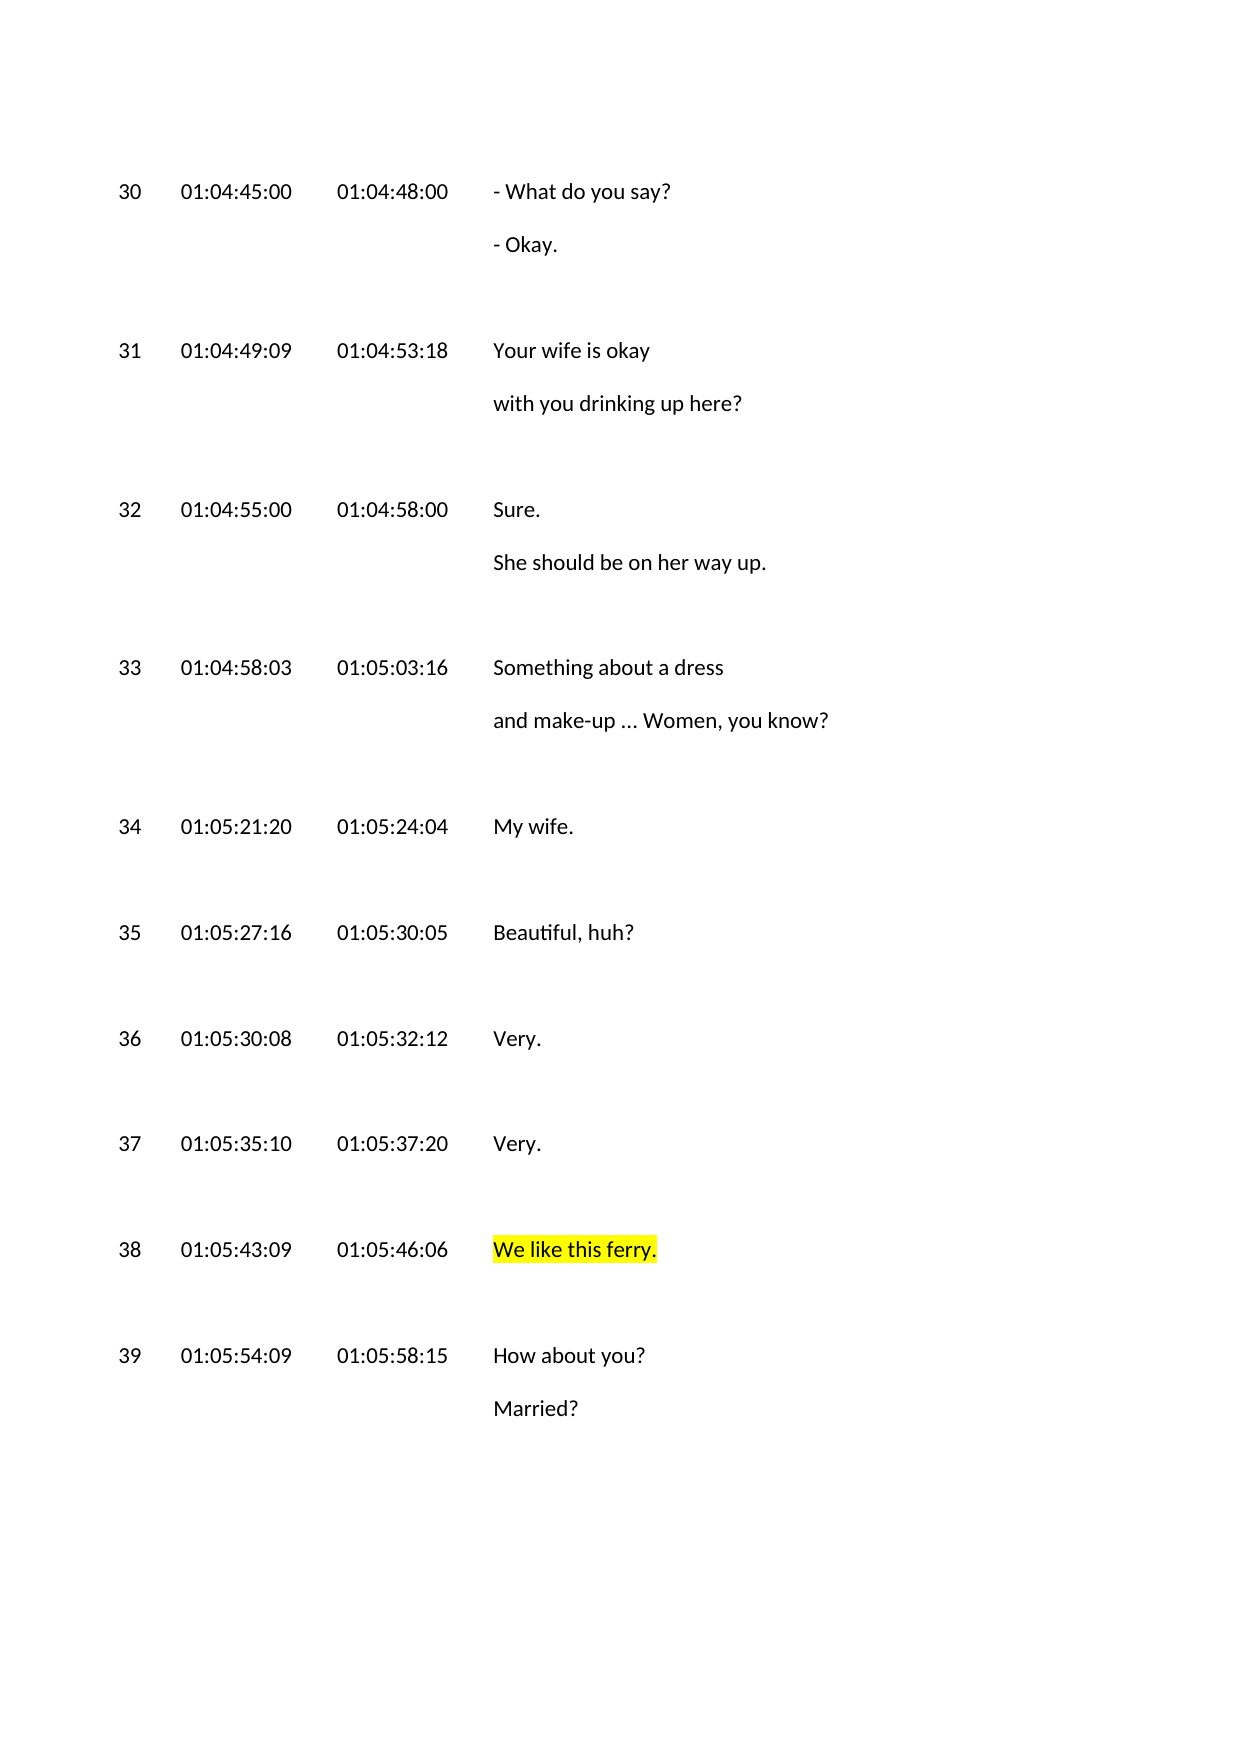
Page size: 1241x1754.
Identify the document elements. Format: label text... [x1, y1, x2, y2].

table_cell Sure. She should be on her way up. [486, 495, 965, 653]
table_cell 01:05:21:20 [173, 812, 329, 918]
table_cell 01:05:32:12 [330, 1024, 486, 1129]
table_cell 01:04:49:09 [173, 336, 329, 495]
table_cell Something about a dress and make-up ... Women, you know? [486, 654, 965, 812]
table_cell 01:05:58:15 [330, 1341, 486, 1499]
table_cell 37 [111, 1129, 173, 1235]
table_cell Very. [486, 1129, 965, 1235]
table_cell 01:05:46:06 [330, 1235, 486, 1341]
table_cell 39 [111, 1341, 173, 1499]
table_cell How about you? Married? [486, 1341, 965, 1499]
table_cell 30 [111, 177, 173, 336]
table_cell 01:05:30:05 [330, 918, 486, 1024]
table_cell 01:05:03:16 [330, 654, 486, 812]
table_cell 01:04:53:18 [330, 336, 486, 495]
table_cell 34 [111, 812, 173, 918]
table_cell Your wife is okay with you drinking up here? [486, 336, 965, 495]
table_cell We like this ferry. [486, 1235, 965, 1341]
table_cell 01:04:58:00 [330, 495, 486, 653]
table_cell 01:04:58:03 [173, 654, 329, 812]
table_cell 33 [111, 654, 173, 812]
table_cell Beautiful, huh? [486, 918, 965, 1024]
table_cell 32 [111, 495, 173, 653]
table_cell 01:04:45:00 [173, 177, 329, 336]
table_cell 01:04:55:00 [173, 495, 329, 653]
table_cell 01:05:43:09 [173, 1235, 329, 1341]
table_cell 01:05:54:09 [173, 1341, 329, 1499]
table_cell 35 [111, 918, 173, 1024]
table_cell 01:04:48:00 [330, 177, 486, 336]
table_cell - What do you say? - Okay. [486, 177, 965, 336]
table_cell 01:05:37:20 [330, 1129, 486, 1235]
table_cell 36 [111, 1024, 173, 1129]
table_cell 01:05:27:16 [173, 918, 329, 1024]
table_cell 38 [111, 1235, 173, 1341]
table_cell 31 [111, 336, 173, 495]
table_cell 01:05:24:04 [330, 812, 486, 918]
table_cell 01:05:30:08 [173, 1024, 329, 1129]
table_cell My wife. [486, 812, 965, 918]
table_cell 01:05:35:10 [173, 1129, 329, 1235]
table_cell Very. [486, 1024, 965, 1129]
